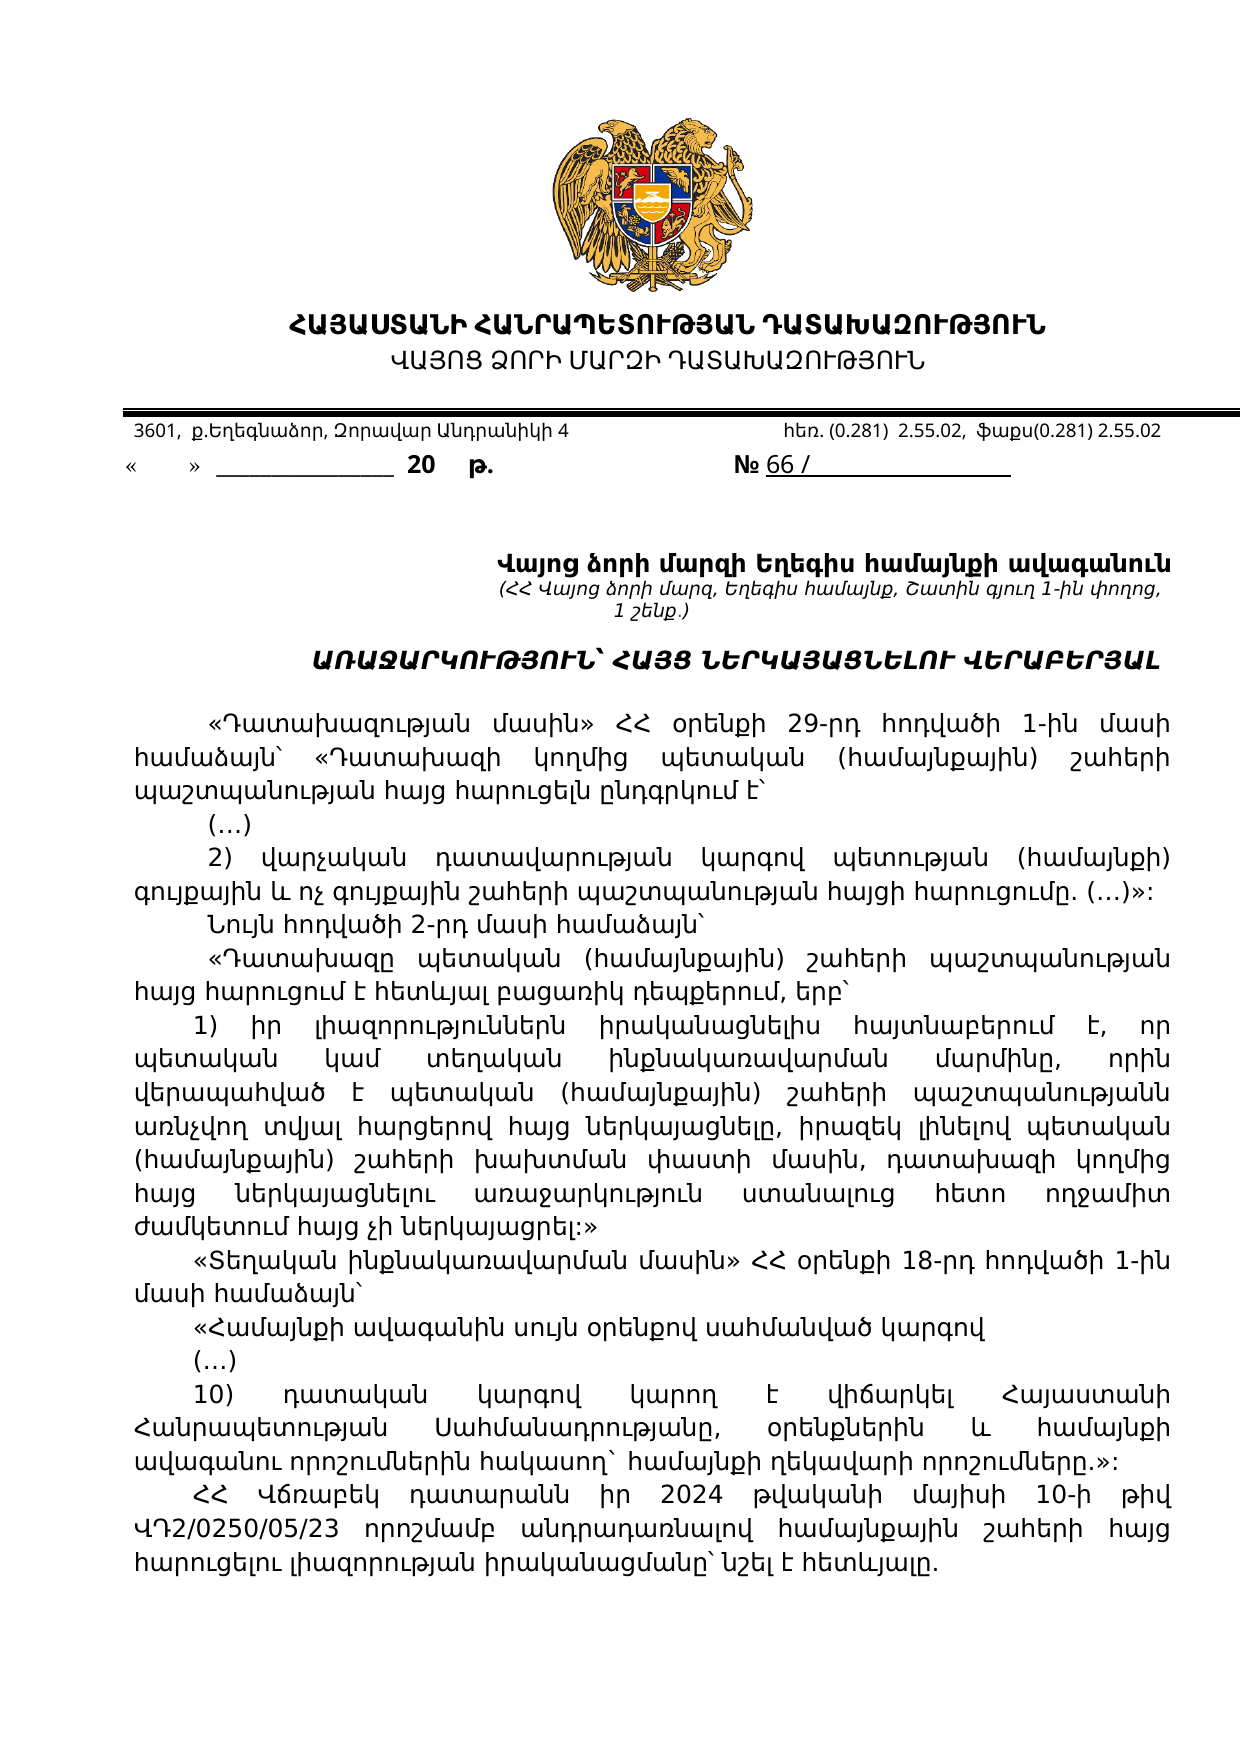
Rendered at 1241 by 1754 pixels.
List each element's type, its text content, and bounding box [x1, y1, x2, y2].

text ՀԱՅԱՍՏԱՆԻ ՀԱՆՐԱՊԵՏՈՒԹՅԱՆ ԴԱՏԱԽԱԶՈՒԹՅՈՒՆ [133, 306, 1202, 342]
text (…) [133, 810, 1172, 839]
text «Տեղական ինքնակառավարման մասին» ՀՀ օրենքի 18-րդ հոդվածի 1-ին մասի համաձայն՝ [133, 1246, 1172, 1308]
text Վայոց ձորի մարզի Եղեգիս համայնքի ավագանուն [133, 549, 1172, 578]
text «Համայնքի ավագանին սույն օրենքով սահմանված կարգով [133, 1313, 1172, 1342]
text ՀՀ Վճռաբեկ դատարանն իր 2024 թվականի մայիսի 10-ի թիվ ՎԴ2/0250/05/23 որոշմամբ անդրադառնալով համայնքային շահերի հայց հարուցելու լիազորության իրականացմանը՝ նշել է հետևյալը. [133, 1481, 1172, 1577]
text ՎԱՅՈՑ ՁՈՐԻ ՄԱՐԶԻ ԴԱՏԱԽԱԶՈՒԹՅՈՒՆ [114, 342, 1202, 377]
text Նույն հոդվածի 2-րդ մասի համաձայն՝ [133, 910, 1172, 939]
picture [552, 118, 753, 292]
text 10) դատական կարգով կարող է վիճարկել Հայաստանի Հանրապետության Սահմանադրությանը, օրենքներին և համայնքի ավագանու որոշումներին հակասող` համայնքի ղեկավարի որոշումները.»: [133, 1380, 1172, 1476]
text «Դատախազության մասին» ՀՀ օրենքի 29-րդ հոդվածի 1-ին մասի համաձայն՝ «Դատախազի կողմից պետական (համայնքային) շահերի պաշտպանության հայց հարուցելն ընդգրկում է՝ [133, 709, 1172, 805]
text (ՀՀ Վայոց ձորի մարզ, Եղեգիս համայնք, Շատին գյուղ 1-ին փողոց, 1 շենք.) [133, 578, 1172, 622]
text   ________________ 20 թ. № 66 / [124, 447, 1172, 481]
table_header 3601, ք.Եղեգնաձոր, Զորավար Անդրանիկի 4 հեռ. (0.281) 2.55.02, ֆաքս(0.281) 2.55.02 [123, 417, 1240, 447]
text 2) վարչական դատավարության կարգով պետության (համայնքի) գույքային և ոչ գույքային շահերի պաշտպանության հայցի հարուցումը. (…)»: [133, 843, 1172, 906]
text «Դատախազը պետական (համայնքային) շահերի պաշտպանության հայց հարուցում է հետևյալ բացառիկ դեպքերում, երբ՝ [133, 944, 1172, 1007]
text (…) [133, 1346, 1172, 1376]
text ԱՌԱՋԱՐԿՈՒԹՅՈՒՆ՝ ՀԱՅՑ ՆԵՐԿԱՅԱՑՆԵԼՈՒ ՎԵՐԱԲԵՐՅԱԼ [133, 646, 1172, 676]
text 1) իր լիազորություններն իրականացնելիս հայտնաբերում է, որ պետական կամ տեղական ինքնակառավարման մարմինը, որին վերապահված է պետական (համայնքային) շահերի պաշտպանությանն առնչվող տվյալ հարցերով հայց ներկայացնելը, իրազեկ լինելով պետական (համայնքային) շահերի խախտման փաստի մասին, դատախազի կողմից հայց ներկայացնելու առաջարկություն ստանալուց հետո ողջամիտ ժամկետում հայց չի ներկայացրել:» [133, 1011, 1172, 1241]
